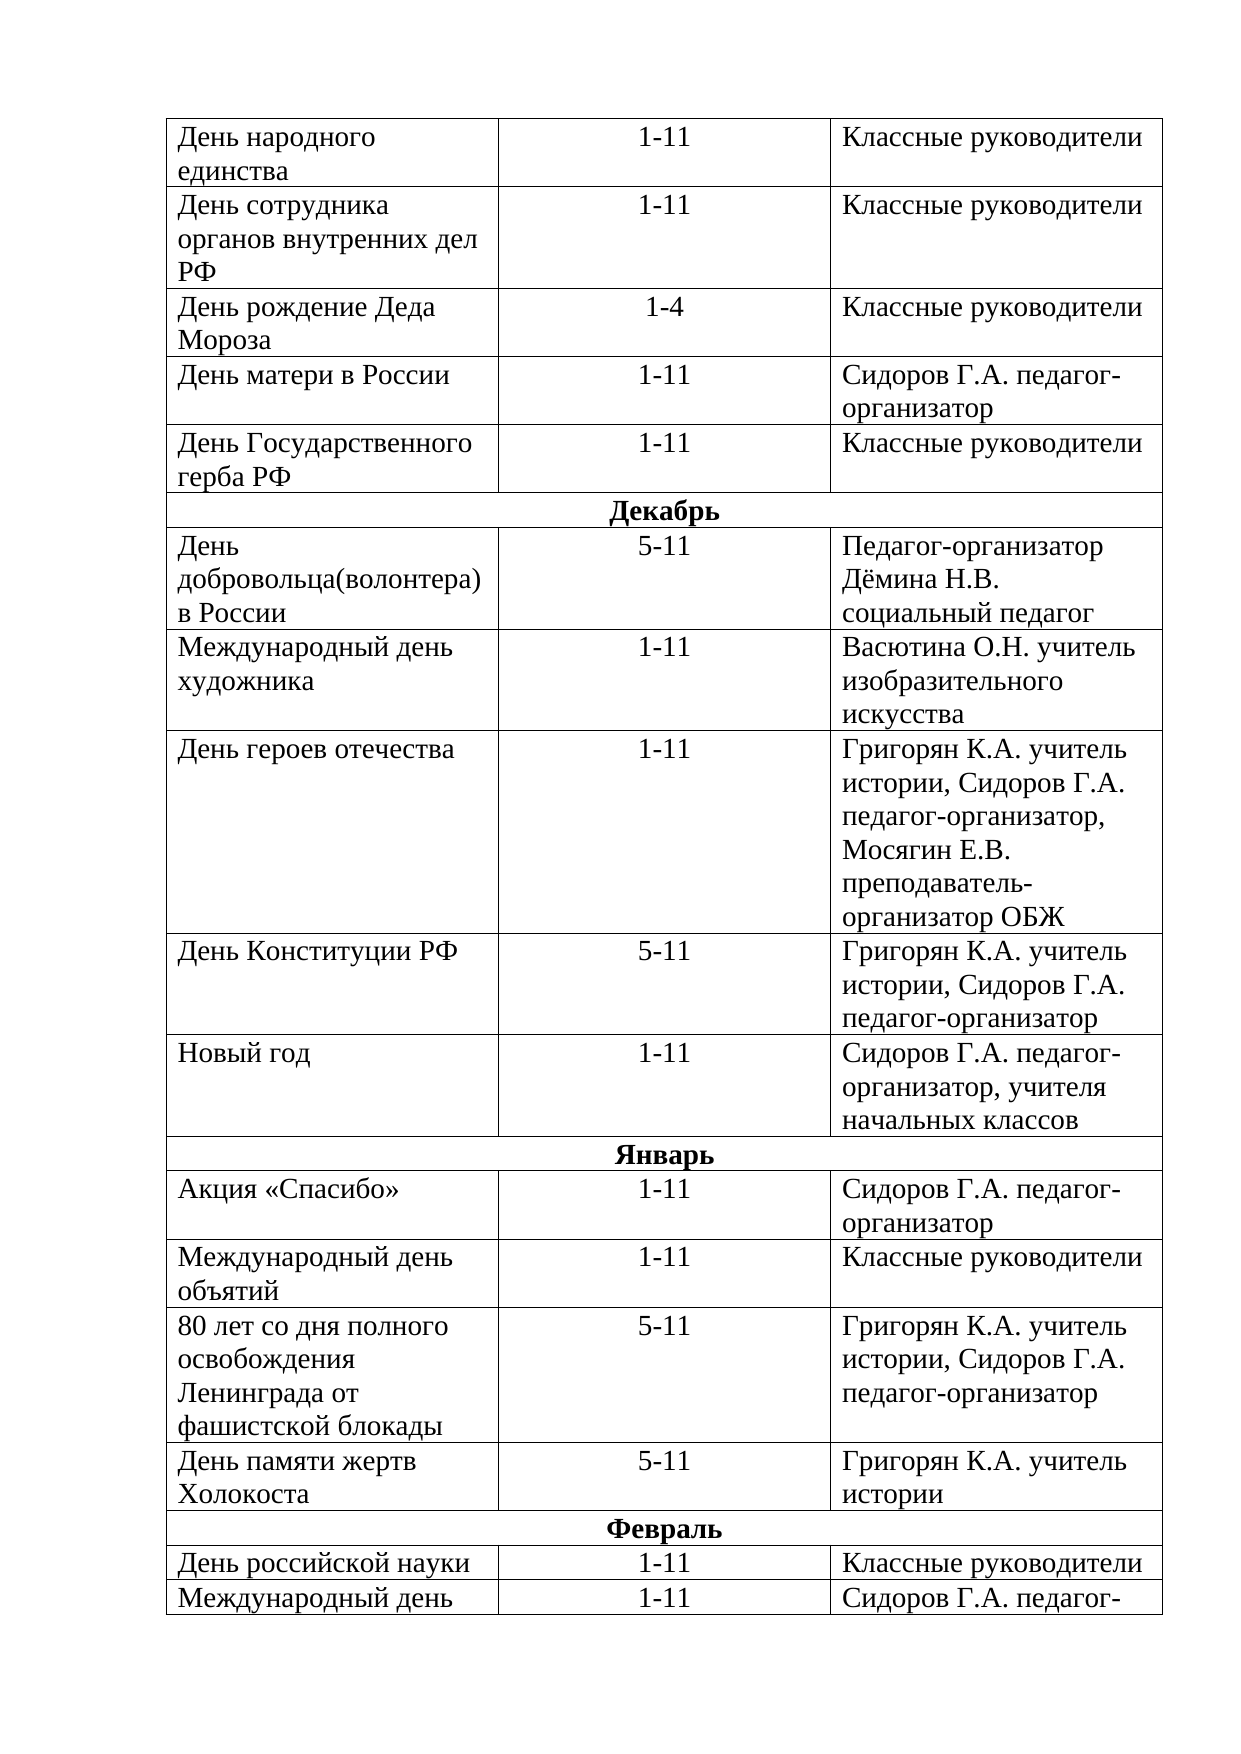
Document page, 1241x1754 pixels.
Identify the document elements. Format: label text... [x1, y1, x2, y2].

table_cell 5-11 [499, 1443, 830, 1510]
table_header Классные руководители [831, 119, 1162, 186]
table_cell День памяти жертв Холокоста [167, 1443, 498, 1510]
table_cell Сидоров Г.А. педагог-организатор, учителя начальных классов [831, 1035, 1162, 1136]
table_cell Классные руководители [831, 1546, 1162, 1579]
table_cell Сидоров Г.А. педагог-организатор [831, 1171, 1162, 1238]
table_cell День российской науки [167, 1546, 498, 1579]
table_cell 1-11 [499, 1580, 830, 1614]
table_header 1-11 [499, 119, 830, 186]
table_cell Международный день объятий [167, 1240, 498, 1307]
table_cell 1-11 [499, 1171, 830, 1238]
table_cell 1-11 [499, 1035, 830, 1136]
table_cell Классные руководители [831, 289, 1162, 356]
table_cell 1-11 [499, 1546, 830, 1579]
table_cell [831, 1580, 1162, 1614]
table_cell 80 лет со дня полного освобождения Ленинграда от фашистской блокады [167, 1308, 498, 1442]
table_cell Международный день художника [167, 630, 498, 730]
table_cell Декабрь [167, 493, 1162, 527]
table_cell 5-11 [499, 528, 830, 628]
table_cell Григорян К.А. учитель истории, Сидоров Г.А. педагог-организатор [831, 934, 1162, 1034]
table_cell Сидоров Г.А. педагог-организатор [831, 357, 1162, 424]
table_cell Григорян К.А. учитель истории [831, 1443, 1162, 1510]
table_cell Классные руководители [831, 187, 1162, 288]
table_cell День добровольца(волонтера) в России [167, 528, 498, 628]
table_cell Григорян К.А. учитель истории, Сидоров Г.А. педагог-организатор [831, 1308, 1162, 1442]
table_cell Педагог-организатор Дёмина Н.В. социальный педагог [831, 528, 1162, 628]
table_cell 1-11 [499, 630, 830, 730]
table_cell Классные руководители [831, 1240, 1162, 1307]
table_cell Февраль [167, 1511, 1162, 1544]
table_cell 1-11 [499, 425, 830, 492]
table_header День народного единства [167, 119, 498, 186]
table_cell Новый год [167, 1035, 498, 1136]
table_cell 1-11 [499, 187, 830, 288]
table_cell День рождение Деда Мороза [167, 289, 498, 356]
table_cell 1-11 [499, 357, 830, 424]
table_cell 1-11 [499, 731, 830, 932]
table_cell Васютина О.Н. учитель изобразительного искусства [831, 630, 1162, 730]
table_cell Григорян К.А. учитель истории, Сидоров Г.А. педагог-организатор, Мосягин Е.В. преподаватель-организатор ОБЖ [831, 731, 1162, 932]
table_cell Акция «Спасибо» [167, 1171, 498, 1238]
table_cell Январь [167, 1137, 1162, 1170]
table_cell День героев отечества [167, 731, 498, 932]
table_cell День Конституции РФ [167, 934, 498, 1034]
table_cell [167, 1580, 498, 1614]
table_cell День сотрудника органов внутренних дел РФ [167, 187, 498, 288]
table_cell 5-11 [499, 1308, 830, 1442]
table_cell День Государственного герба РФ [167, 425, 498, 492]
table_cell 5-11 [499, 934, 830, 1034]
table_cell 1-11 [499, 1240, 830, 1307]
table_cell Классные руководители [831, 425, 1162, 492]
table_cell День матери в России [167, 357, 498, 424]
table_cell 1-4 [499, 289, 830, 356]
